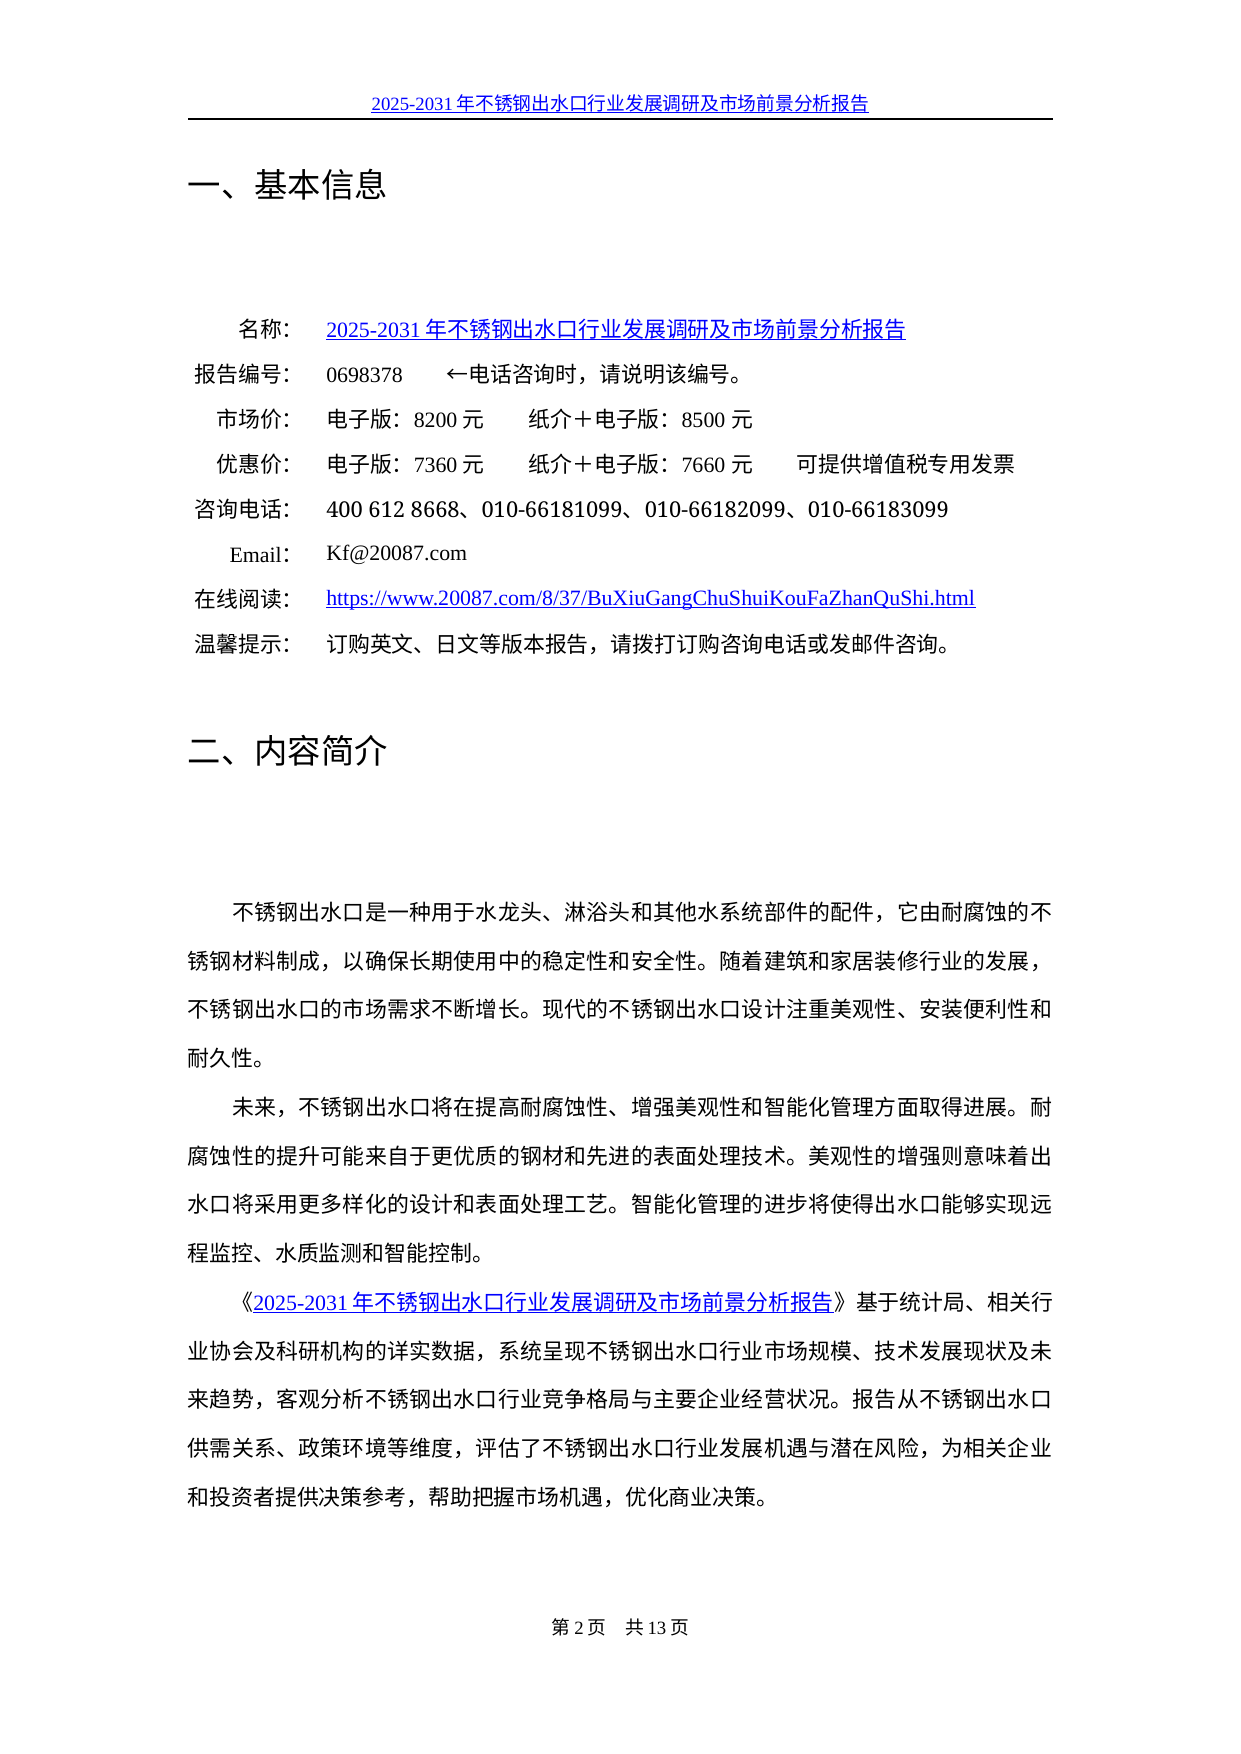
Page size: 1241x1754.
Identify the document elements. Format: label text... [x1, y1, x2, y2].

table_cell 0698378 ←电话咨询时，请说明该编号。 [315, 357, 1073, 402]
table_cell 温馨提示： [167, 627, 315, 672]
table_cell 订购英文、日文等版本报告，请拨打订购咨询电话或发邮件咨询。 [315, 627, 1073, 672]
table_header 2025-2031年不锈钢出水口行业发展调研及市场前景分析报告 [315, 312, 1073, 357]
table_cell 市场价： [167, 402, 315, 447]
table_cell 400 612 8668、010-66181099、010-66182099、010-66183099 [315, 492, 1073, 537]
table_cell 咨询电话： [167, 492, 315, 537]
table_cell 在线阅读： [167, 582, 315, 627]
table_cell 报告编号： [167, 357, 315, 402]
table_cell 电子版：8200 元 纸介＋电子版：8500 元 [315, 402, 1073, 447]
table_cell 优惠价： [167, 447, 315, 492]
table_cell Email： [167, 537, 315, 582]
title 一、基本信息 [187, 150, 1053, 215]
table_cell 电子版：7360 元 纸介＋电子版：7660 元 可提供增值税专用发票 [315, 447, 1073, 492]
table_header 名称： [167, 312, 315, 357]
title 二、内容简介 [187, 717, 1053, 782]
table_cell Kf@20087.com [315, 537, 1073, 582]
table_cell [315, 582, 1073, 627]
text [187, 894, 1053, 1512]
